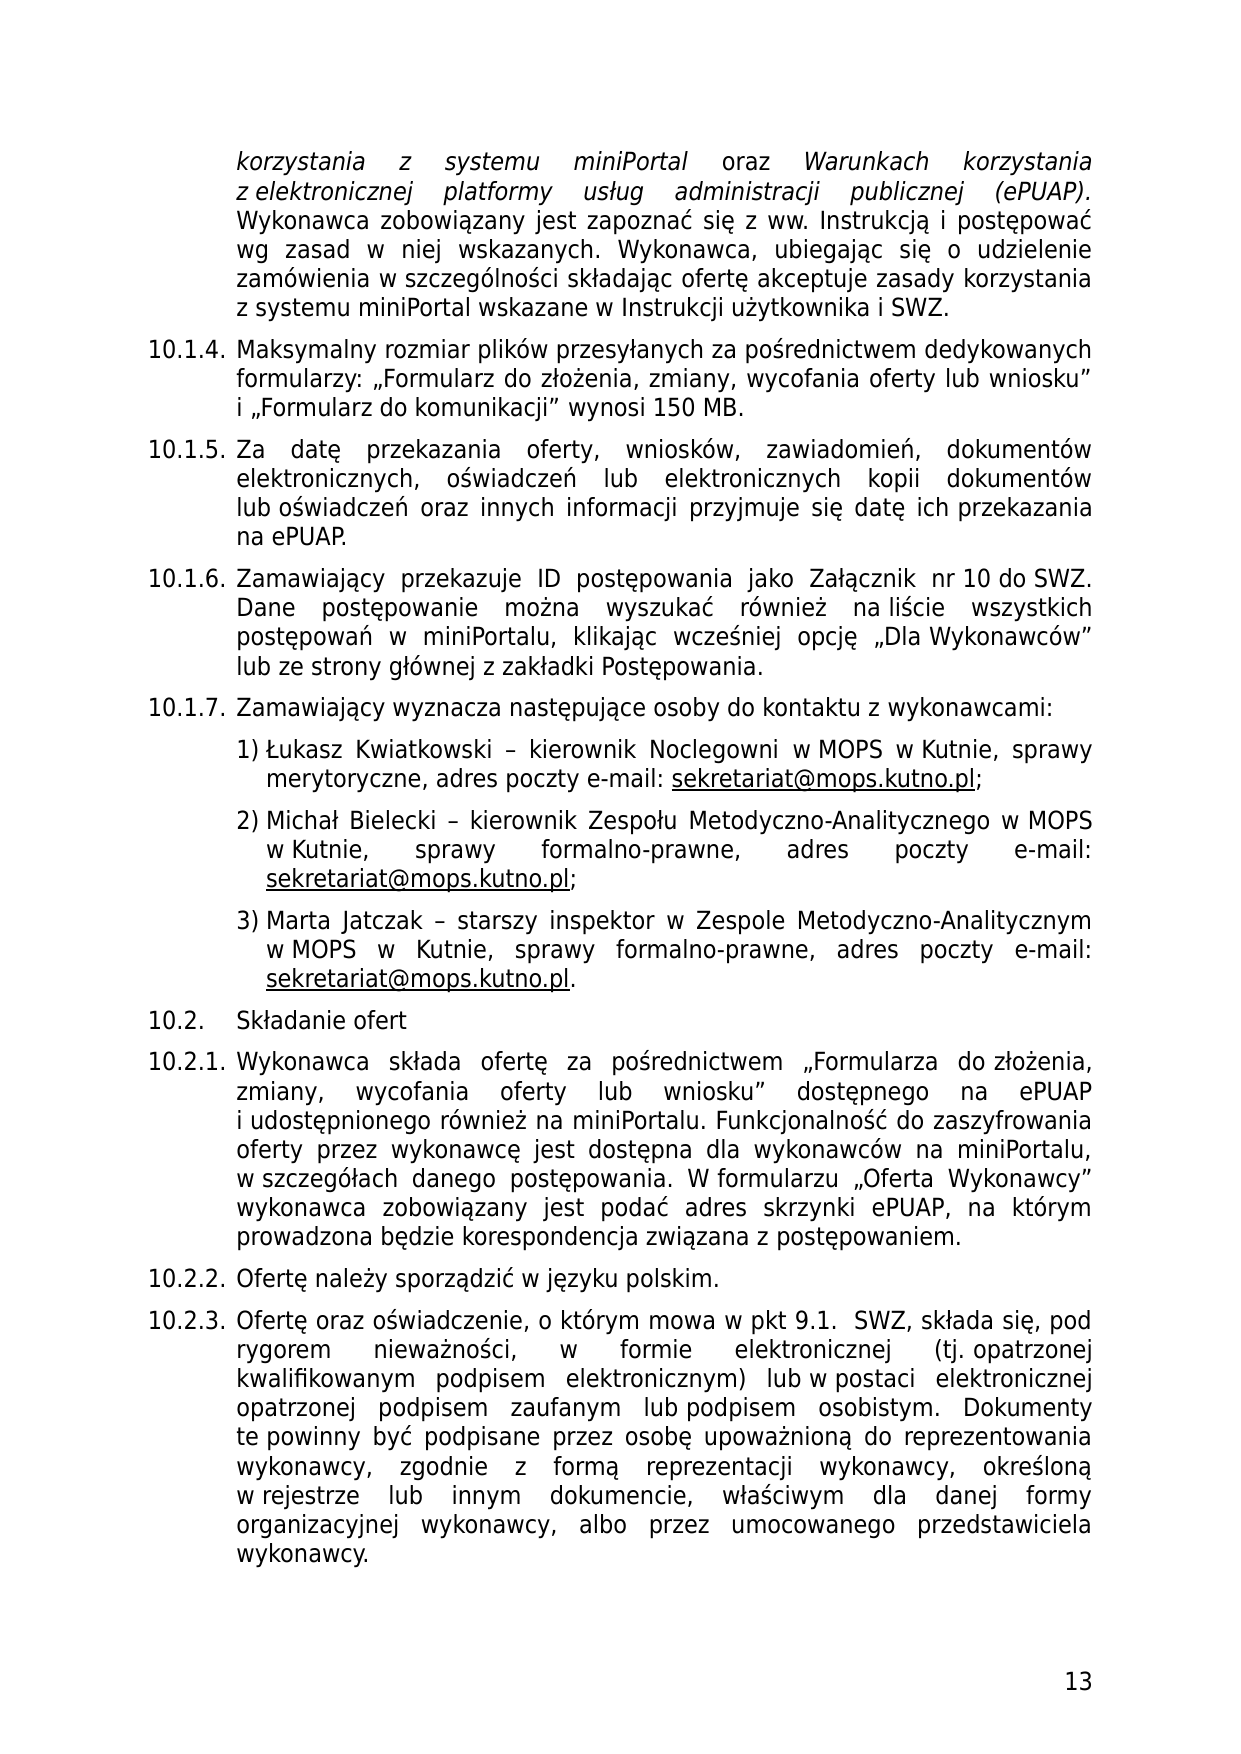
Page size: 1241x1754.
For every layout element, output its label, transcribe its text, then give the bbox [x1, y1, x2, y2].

list Ofertę należy sporządzić w języku polskim. [148, 1264, 1093, 1293]
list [148, 148, 1093, 323]
list Maksymalny rozmiar plików przesyłanych za pośrednictwem dedykowanych formularzy: „Formularz do złożenia, zmiany, wycofania oferty lub wniosku” i „Formularz do komunikacji” wynosi 150 MB. [148, 335, 1093, 423]
list Zamawiający wyznacza następujące osoby do kontaktu z wykonawcami: [148, 693, 1093, 723]
list Marta Jatczak – starszy inspektor w Zespole Metodyczno-Analitycznym w MOPS w Kutnie, sprawy formalno-prawne, adres poczty e-mail: sekretariat@mops.kutno.pl. [236, 906, 1093, 993]
list Składanie ofert [148, 1006, 1093, 1035]
list Za datę przekazania oferty, wniosków, zawiadomień, dokumentów elektronicznych, oświadczeń lub elektronicznych kopii dokumentów lub oświadczeń oraz innych informacji przyjmuje się datę ich przekazania na ePUAP. [148, 435, 1093, 552]
list Zamawiający przekazuje ID postępowania jako Załącznik nr 10 do SWZ. Dane postępowanie można wyszukać również na liście wszystkich postępowań w miniPortalu, klikając wcześniej opcję „Dla Wykonawców” lub ze strony głównej z zakładki Postępowania. [148, 564, 1093, 681]
list Ofertę oraz oświadczenie, o którym mowa w pkt 9.1. SWZ, składa się, pod rygorem nieważności, w formie elektronicznej (tj. opatrzonej kwalifikowanym podpisem elektronicznym) lub w postaci elektronicznej opatrzonej podpisem zaufanym lub podpisem osobistym. Dokumenty te powinny być podpisane przez osobę upoważnioną do reprezentowania wykonawcy, zgodnie z formą reprezentacji wykonawcy, określoną w rejestrze lub innym dokumencie, właściwym dla danej formy organizacyjnej wykonawcy, albo przez umocowanego przedstawiciela wykonawcy. [148, 1306, 1093, 1568]
list Łukasz Kwiatkowski – kierownik Noclegowni w MOPS w Kutnie, sprawy merytoryczne, adres poczty e-mail: sekretariat@mops.kutno.pl; [236, 735, 1093, 793]
list Wykonawca składa ofertę za pośrednictwem „Formularza do złożenia, zmiany, wycofania oferty lub wniosku” dostępnego na ePUAP i udostępnionego również na miniPortalu. Funkcjonalność do zaszyfrowania oferty przez wykonawcę jest dostępna dla wykonawców na miniPortalu, w szczegółach danego postępowania. W formularzu „Oferta Wykonawcy” wykonawca zobowiązany jest podać adres skrzynki ePUAP, na którym prowadzona będzie korespondencja związana z postępowaniem. [148, 1048, 1093, 1252]
list Michał Bielecki – kierownik Zespołu Metodyczno-Analitycznego w MOPS w Kutnie, sprawy formalno-prawne, adres poczty e-mail: sekretariat@mops.kutno.pl; [236, 806, 1093, 893]
